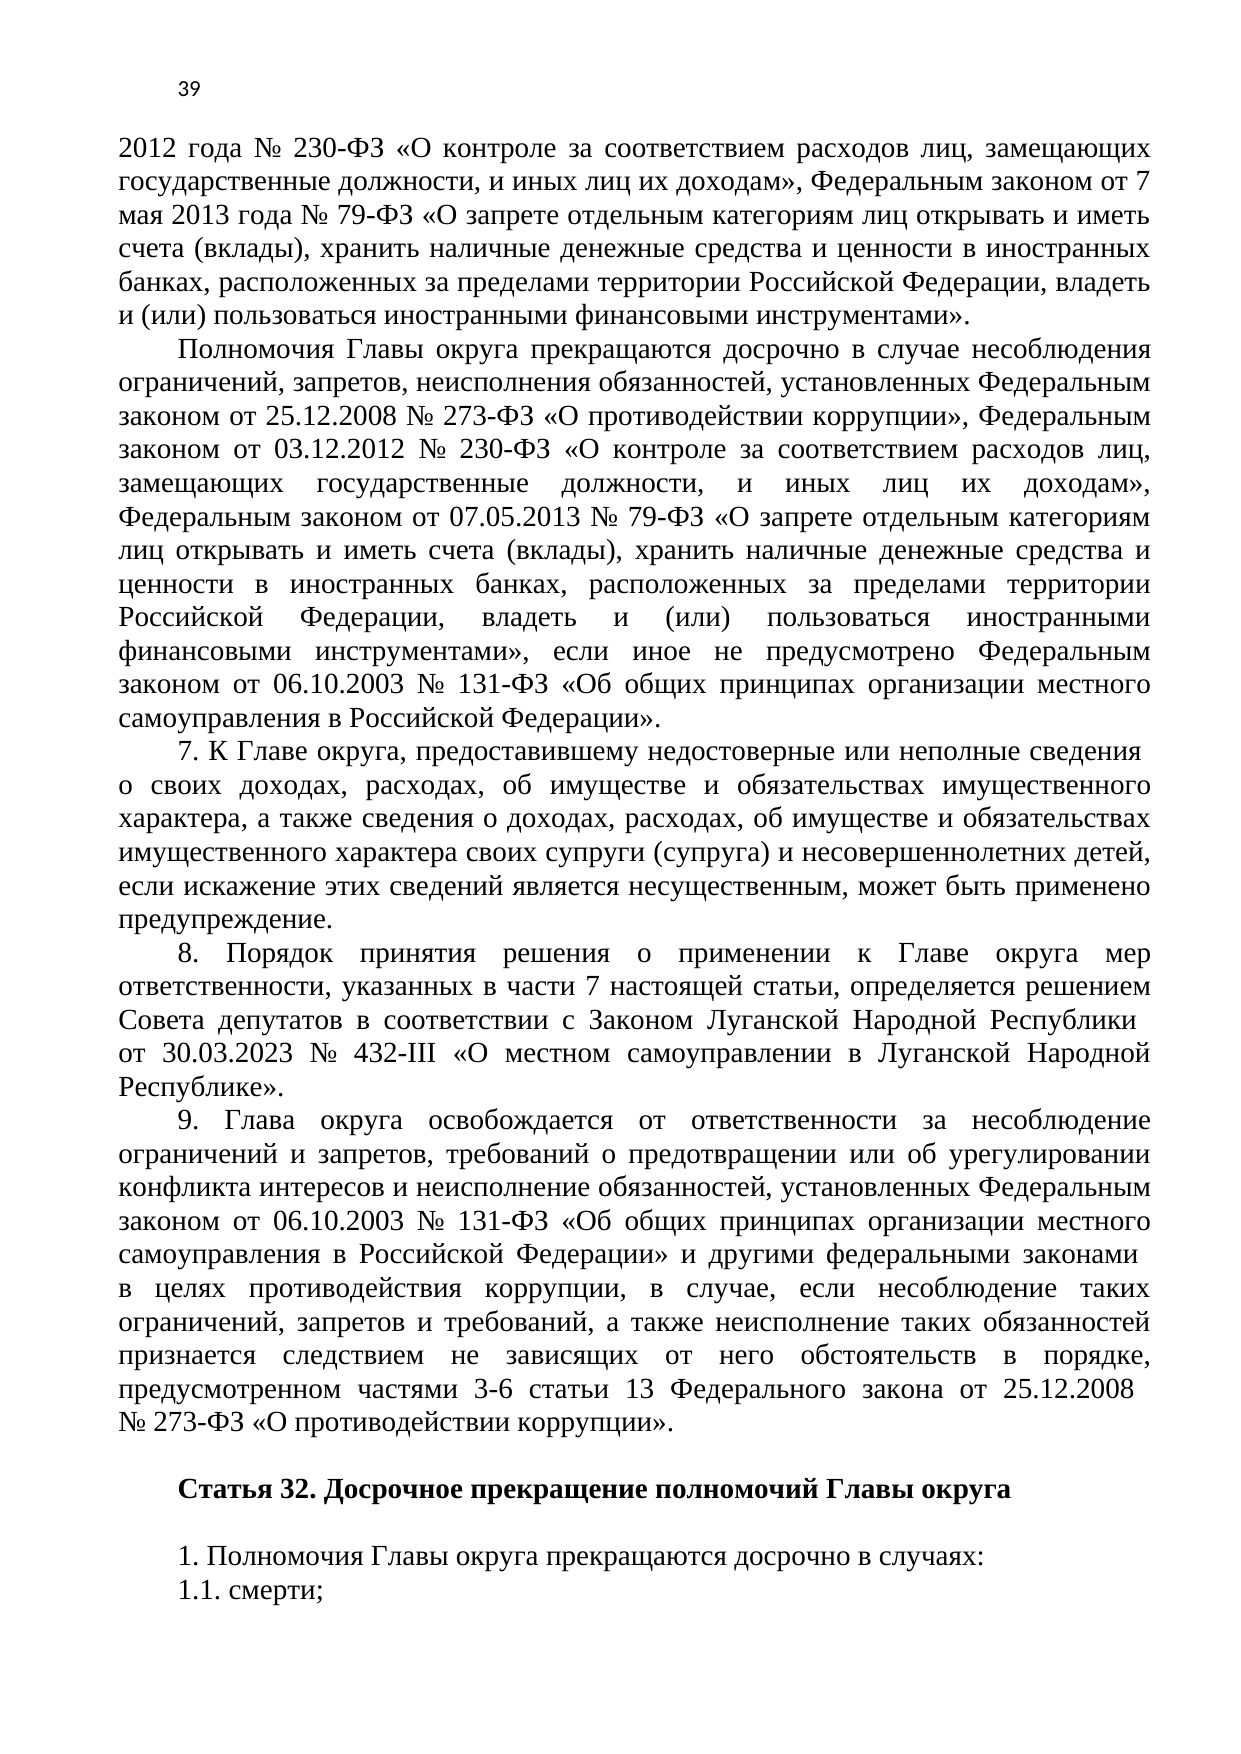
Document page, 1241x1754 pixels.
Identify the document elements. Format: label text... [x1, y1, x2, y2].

text Полномочия Главы округа прекращаются досрочно в случае несоблюдения ограничений, запретов, неисполнения обязанностей, установленных Федеральным законом от 25.12.2008 № 273-ФЗ «О противодействии коррупции», Федеральным законом от 03.12.2012 № 230-ФЗ «О контроле за соответствием расходов лиц, замещающих государственные должности, и иных лиц их доходам», Федеральным законом от 07.05.2013 № 79-ФЗ «О запрете отдельным категориям лиц открывать и иметь счета (вклады), хранить наличные денежные средства и ценности в иностранных банках, расположенных за пределами территории Российской Федерации, владеть и (или) пользоваться иностранными финансовыми инструментами», если иное не предусмотрено Федеральным законом от 06.10.2003 № 131-ФЗ «Об общих принципах организации местного самоуправления в Российской Федерации». [118, 331, 1152, 733]
text 1. Полномочия Главы округа прекращаются досрочно в случаях: [118, 1538, 1152, 1572]
text 8. Порядок принятия решения о применении к Главе округа мер ответственности, указанных в части 7 настоящей статьи, определяется решением Совета депутатов в соответствии с Законом Луганской Народной Республики от 30.03.2023 № 432-III «О местном самоуправлении в Луганской Народной Республике». [118, 935, 1152, 1102]
text 1.1. смерти; [118, 1572, 1152, 1606]
text 7. К Главе округа, предоставившему недостоверные или неполные сведения о своих доходах, расходах, об имуществе и обязательствах имущественного характера, а также сведения о доходах, расходах, об имуществе и обязательствах имущественного характера своих супруги (супруга) и несовершеннолетних детей, если искажение этих сведений является несущественным, может быть применено предупреждение. [118, 733, 1152, 935]
text 9. Глава округа освобождается от ответственности за несоблюдение ограничений и запретов, требований о предотвращении или об урегулировании конфликта интересов и неисполнение обязанностей, установленных Федеральным законом от 06.10.2003 № 131-ФЗ «Об общих принципах организации местного самоуправления в Российской Федерации» и другими федеральными законами в целях противодействия коррупции, в случае, если несоблюдение таких ограничений, запретов и требований, а также неисполнение таких обязанностей признается следствием не зависящих от него обстоятельств в порядке, предусмотренном частями 3-6 статьи 13 Федерального закона от 25.12.2008 № 273-ФЗ «О противодействии коррупции». [118, 1102, 1152, 1438]
text Статья 32. Досрочное прекращение полномочий Главы округа [118, 1471, 1152, 1505]
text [118, 130, 1152, 331]
